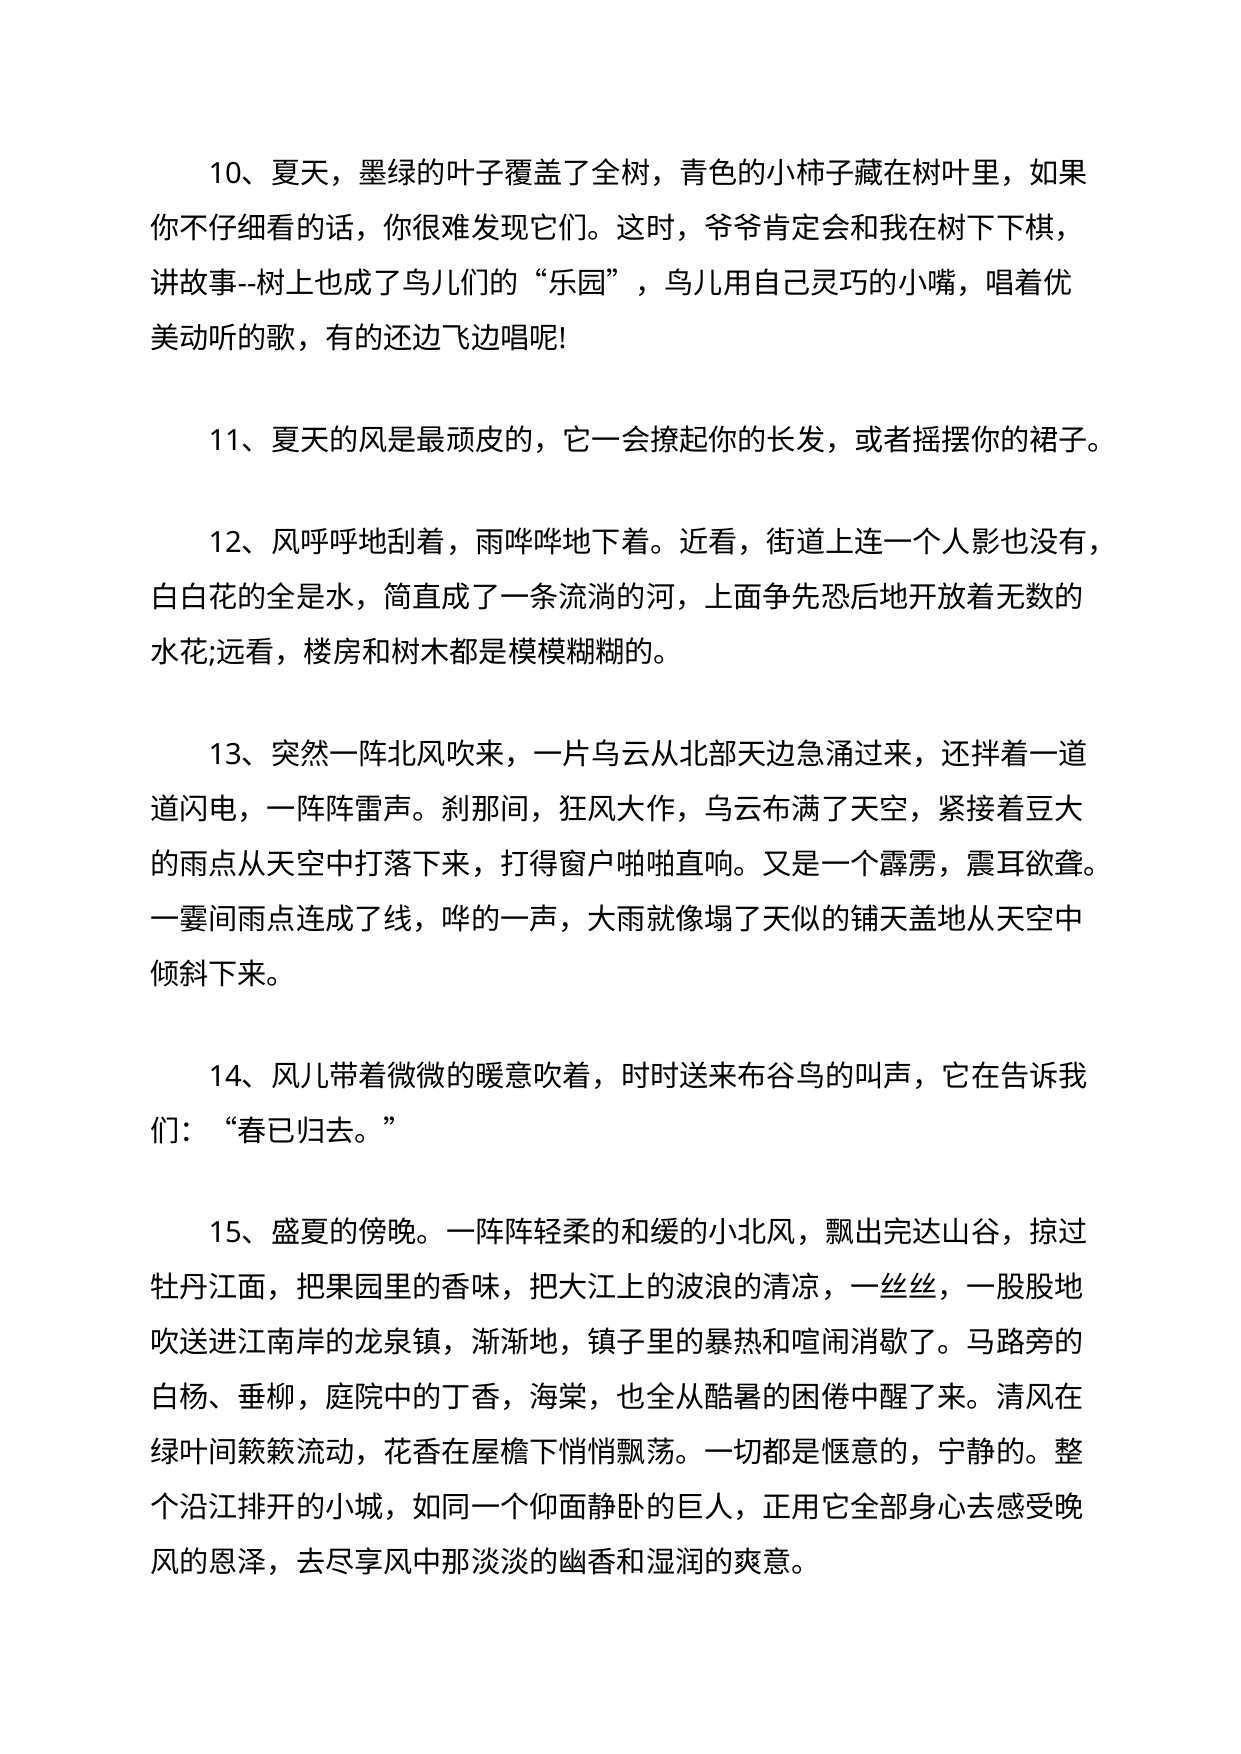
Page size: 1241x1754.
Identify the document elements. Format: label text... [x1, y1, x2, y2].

text 15、盛夏的傍晚。一阵阵轻柔的和缓的小北风，飘出完达山谷，掠过牡丹江面，把果园里的香味，把大江上的波浪的清凉，一丝丝，一股股地吹送进江南岸的龙泉镇，渐渐地，镇子里的暴热和喧闹消歇了。马路旁的白杨、垂柳，庭院中的丁香，海棠，也全从酷暑的困倦中醒了来。清风在绿叶间簌簌流动，花香在屋檐下悄悄飘荡。一切都是惬意的，宁静的。整个沿江排开的小城，如同一个仰面静卧的巨人，正用它全部身心去感受晚风的恩泽，去尽享风中那淡淡的幽香和湿润的爽意。 [150, 1209, 1090, 1581]
text 12、风呼呼地刮着，雨哗哗地下着。近看，街道上连一个人影也没有，白白花的全是水，简直成了一条流淌的河，上面争先恐后地开放着无数的水花;远看，楼房和树木都是模模糊糊的。 [150, 519, 1090, 671]
text 14、风儿带着微微的暖意吹着，时时送来布谷鸟的叫声，它在告诉我们：“春已归去。” [150, 1052, 1090, 1149]
text 10、夏天，墨绿的叶子覆盖了全树，青色的小柿子藏在树叶里，如果你不仔细看的话，你很难发现它们。这时，爷爷肯定会和我在树下下棋，讲故事--树上也成了鸟儿们的“乐园”，鸟儿用自己灵巧的小嘴，唱着优美动听的歌，有的还边飞边唱呢! [150, 150, 1090, 357]
text 11、夏天的风是最顽皮的，它一会撩起你的长发，或者摇摆你的裙子。 [150, 417, 1090, 459]
text 13、突然一阵北风吹来，一片乌云从北部天边急涌过来，还拌着一道道闪电，一阵阵雷声。刹那间，狂风大作，乌云布满了天空，紧接着豆大的雨点从天空中打落下来，打得窗户啪啪直响。又是一个霹雳，震耳欲聋。一霎间雨点连成了线，哗的一声，大雨就像塌了天似的铺天盖地从天空中倾斜下来。 [150, 731, 1090, 993]
